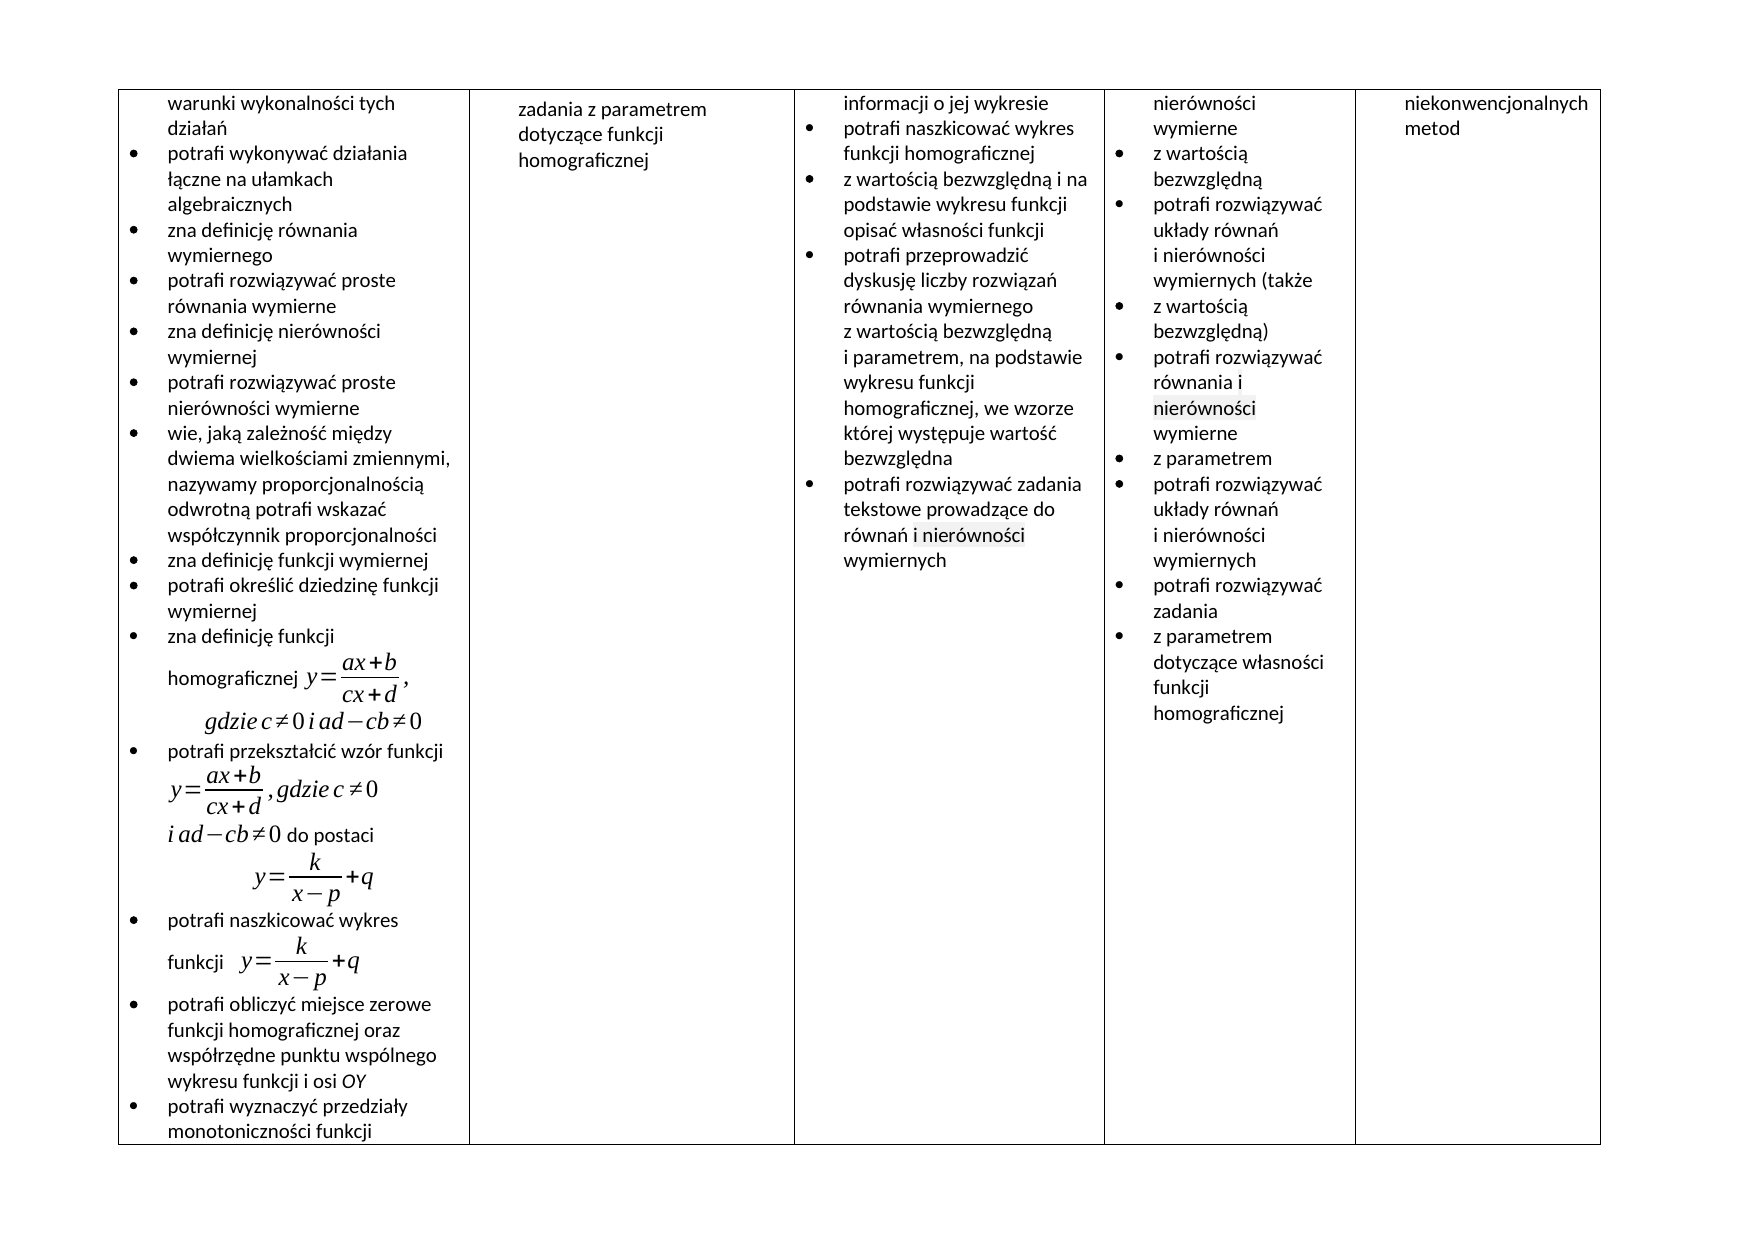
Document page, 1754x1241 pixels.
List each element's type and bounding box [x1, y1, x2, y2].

table_cell [119, 90, 469, 1144]
table_cell [1105, 90, 1355, 1144]
table_cell [795, 90, 1104, 1144]
table_cell [1356, 90, 1600, 1144]
table_cell [470, 90, 794, 1144]
